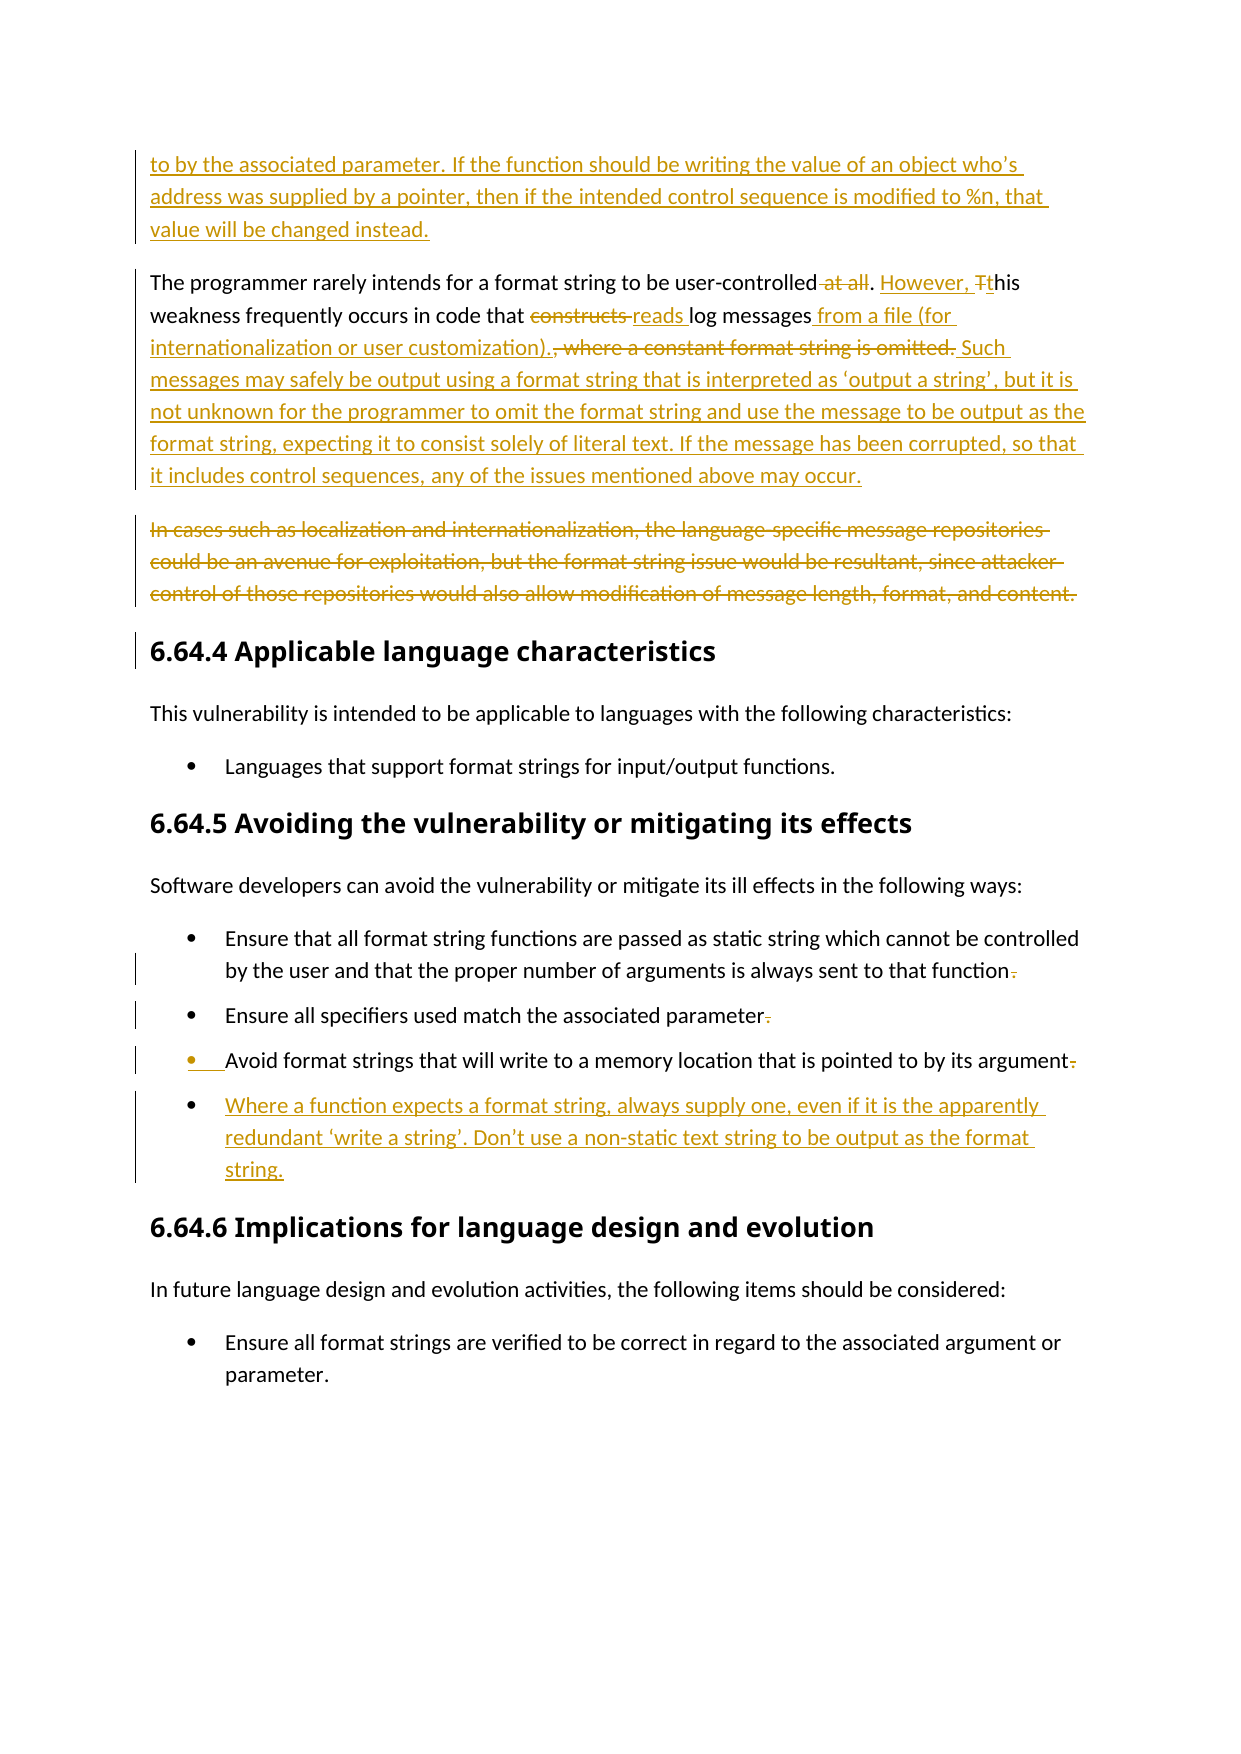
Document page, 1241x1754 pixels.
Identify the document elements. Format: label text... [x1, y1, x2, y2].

text Ensure all format strings are verified to be correct in regard to the associated argument or parameter. [187, 1328, 1090, 1388]
text The programmer rarely intends for a format string to be user-controlled. his weakness frequently occurs in code that log messages [150, 268, 1090, 490]
text Software developers can avoid the vulnerability or mitigate its ill effects in the following ways: [150, 871, 1090, 899]
subtitle 6.64.4 Applicable language characteristics [150, 632, 1090, 669]
subtitle 6.64.5 Avoiding the vulnerability or mitigating its effects [150, 805, 1090, 842]
text Ensure that all format string functions are passed as static string which cannot be controlled by the user and that the proper number of arguments is always sent to that function [187, 924, 1090, 985]
subtitle 6.64.6 Implications for language design and evolution [150, 1208, 1090, 1245]
text Avoid format strings that will write to a memory location that is pointed to by its argument [187, 1046, 1090, 1074]
text This vulnerability is intended to be applicable to languages with the following characteristics: [150, 699, 1090, 727]
text In future language design and evolution activities, the following items should be considered: [150, 1275, 1090, 1303]
text Ensure all specifiers used match the associated parameter [187, 1001, 1090, 1029]
text Languages that support format strings for input/output functions. [187, 752, 1090, 780]
